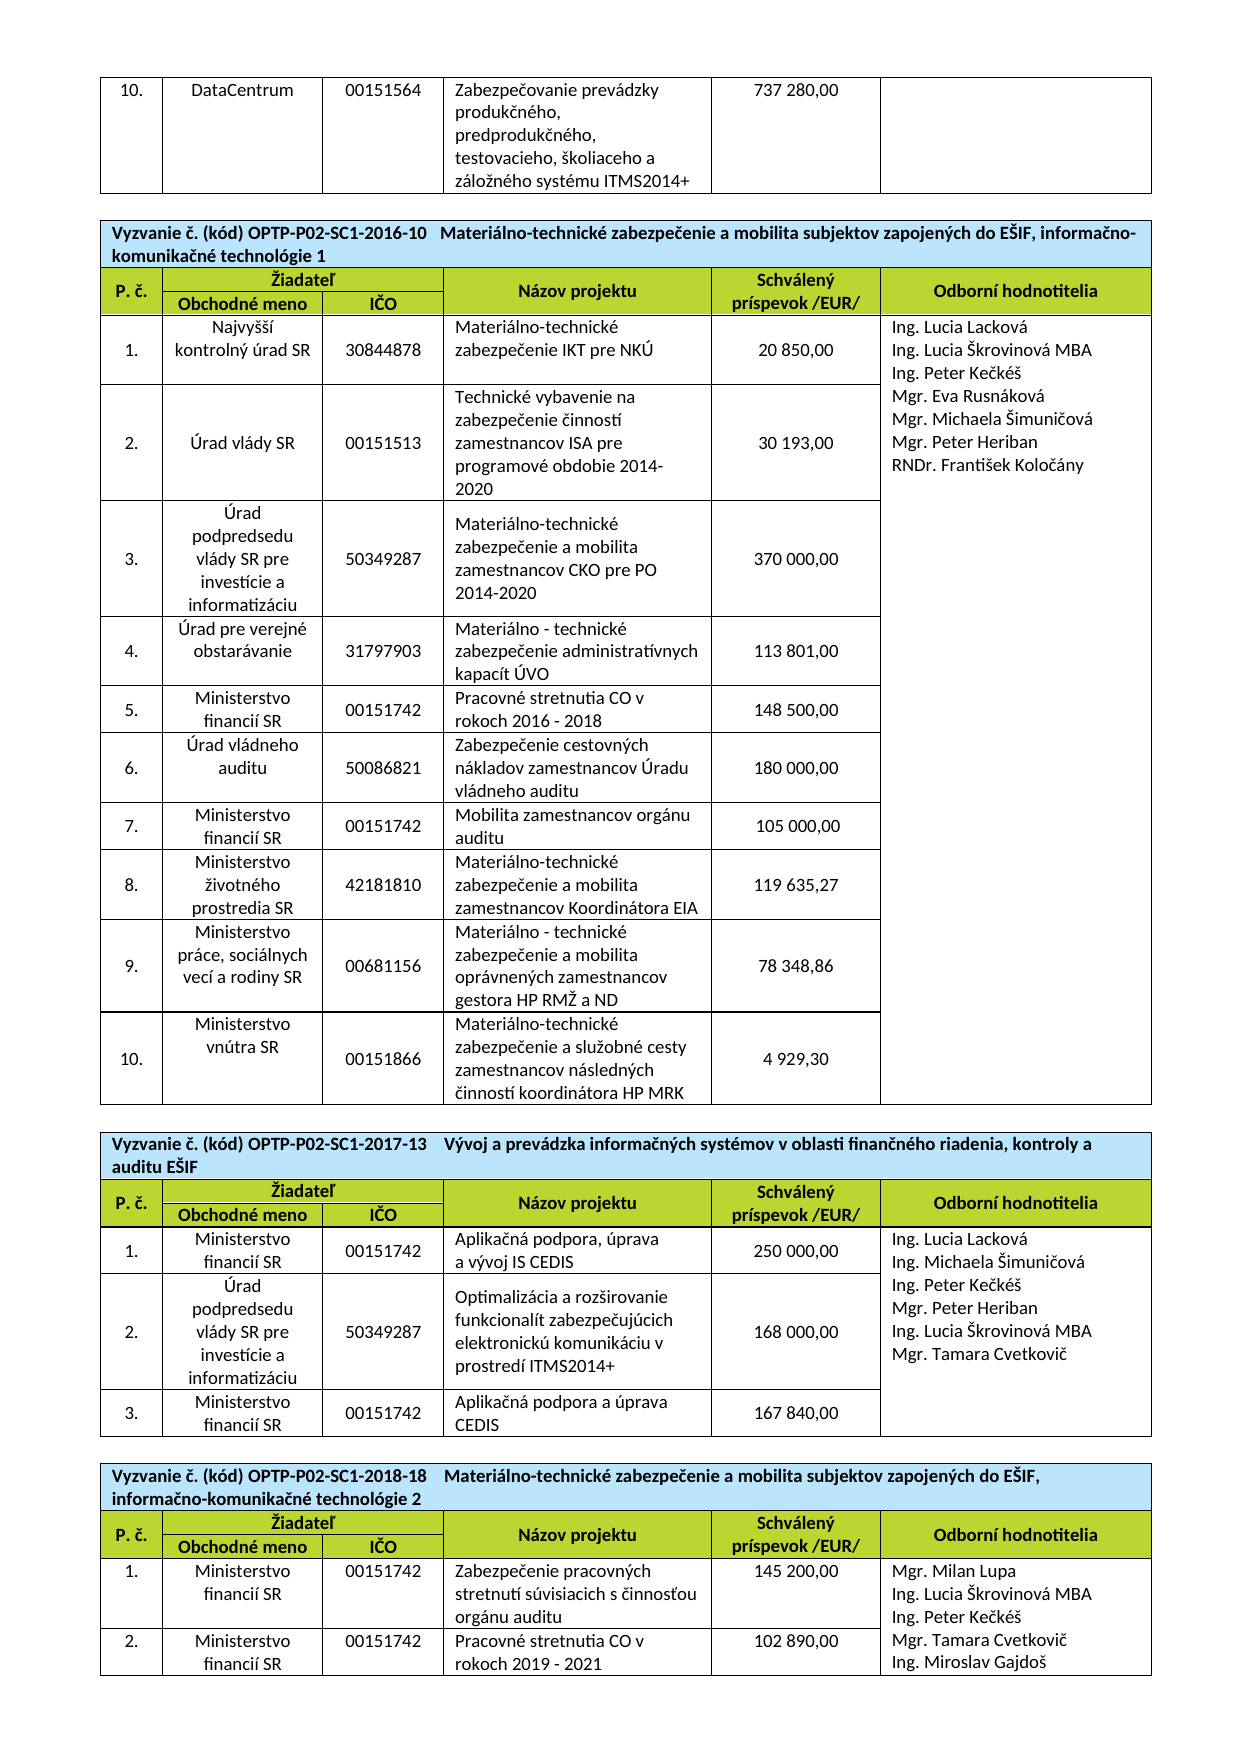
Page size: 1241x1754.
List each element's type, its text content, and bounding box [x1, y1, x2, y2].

table_cell 370 000,00 [712, 501, 880, 616]
table_cell IČO [323, 1535, 443, 1558]
table_cell 00151513 [323, 385, 443, 500]
table_cell 6. [101, 733, 162, 802]
table_cell P. č. [101, 268, 162, 314]
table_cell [163, 1559, 322, 1628]
table_cell Ministerstvo práce, sociálnych vecí a rodiny SR [163, 920, 322, 1011]
table_cell Ing. Lucia Lacková Ing. Lucia Škrovinová MBA Ing. Peter Kečkéš Mgr. Eva Rusnáková Mgr. Michaela Šimuničová Mgr. Peter Heriban RNDr. František Koločány [881, 316, 1151, 1104]
table_cell Mgr. Milan Lupa Ing. Lucia Škrovinová MBA Ing. Peter Kečkéš Mgr. Tamara Cvetkovič Ing. Miroslav Gajdoš PhDr. Eva Hrežíková PhD. [881, 1559, 1151, 1674]
table_cell Úrad vládneho auditu [163, 733, 322, 802]
table_cell Schválený príspevok /EUR/ [712, 1511, 880, 1558]
table_header Vyzvanie č. (kód) OPTP-P02-SC1-2016-10 Materiálno-technické zabezpečenie a mobilita subjektov zapojených do EŠIF, informačno-komunikačné technológie 1 [101, 221, 1151, 267]
table_cell 00151742 [323, 1629, 443, 1674]
table_cell 113 801,00 [712, 617, 880, 685]
table_cell [323, 617, 443, 685]
table_cell Najvyšší kontrolný úrad SR [163, 316, 322, 384]
table_cell Materiálno-technické zabezpečenie a služobné cesty zamestnancov následných činností koordinátora HP MRK [444, 1013, 711, 1104]
table_cell 2. [101, 1274, 162, 1389]
table_cell Materiálno - technické zabezpečenie administratívnych kapacít ÚVO [444, 617, 711, 685]
table_cell Úrad vlády SR [163, 385, 322, 500]
table_cell [323, 733, 443, 802]
table_cell 3. [101, 1390, 162, 1436]
table_cell 4 929,30 [712, 1013, 880, 1104]
table_cell 145 200,00 [712, 1559, 880, 1628]
table_cell IČO [323, 292, 443, 314]
table_cell Žiadateľ [163, 1180, 443, 1202]
table_cell 7. [101, 803, 162, 849]
table_cell Žiadateľ [163, 1511, 443, 1534]
table_cell Schválený príspevok /EUR/ [712, 268, 880, 314]
table_cell 00151742 [323, 1559, 443, 1628]
table_cell 50349287 [323, 501, 443, 616]
table_cell Ministerstvo financií SR [163, 686, 322, 732]
table_cell 105 000,00 [712, 803, 880, 849]
table_cell 148 500,00 [712, 686, 880, 732]
table_header Vyzvanie č. (kód) OPTP-P02-SC1-2018-18 Materiálno-technické zabezpečenie a mobilita subjektov zapojených do EŠIF, informačno-komunikačné technológie 2 [101, 1464, 1151, 1510]
table_cell Aplikačná podpora a úprava CEDIS [444, 1390, 711, 1436]
table_cell 9. [101, 920, 162, 1011]
table_cell 2. [101, 1629, 162, 1674]
table_cell Ing. Lucia Lacková Ing. Michaela Šimuničová Ing. Peter Kečkéš Mgr. Peter Heriban Ing. Lucia Škrovinová MBA Mgr. Tamara Cvetkovič [881, 1228, 1151, 1436]
table_header Vyzvanie č. (kód) OPTP-P02-SC1-2017-13 Vývoj a prevádzka informačných systémov v oblasti finančného riadenia, kontroly a auditu EŠIF [101, 1133, 1151, 1178]
table_cell 10. [101, 1013, 162, 1104]
table_cell Materiálno-technické zabezpečenie a mobilita zamestnancov Koordinátora EIA [444, 850, 711, 919]
table_cell Ministerstvo financií SR [163, 803, 322, 849]
table_cell P. č. [101, 1180, 162, 1226]
table_cell 00151564 [323, 78, 443, 192]
table_cell 1. [101, 316, 162, 384]
table_cell IČO [323, 1204, 443, 1226]
table_cell 00681156 [323, 920, 443, 1011]
table_cell Ministerstvo životného prostredia SR [163, 850, 322, 919]
table_cell Technické vybavenie na zabezpečenie činností zamestnancov ISA pre programové obdobie 2014-2020 [444, 385, 711, 500]
table_cell Ministerstvo financií SR [163, 1390, 322, 1436]
table_cell Úrad pre verejné obstarávanie [163, 617, 322, 685]
table_cell Schválený príspevok /EUR/ [712, 1180, 880, 1226]
table_cell 1. [101, 1559, 162, 1628]
table_cell 3. [101, 501, 162, 616]
table_cell 20 850,00 [712, 316, 880, 384]
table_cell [163, 1629, 322, 1674]
table_cell 30 193,00 [712, 385, 880, 500]
table_cell Žiadateľ [163, 268, 443, 291]
table_cell Odborní hodnotitelia [881, 1511, 1151, 1558]
table_cell Obchodné meno [163, 1204, 322, 1226]
table_cell Obchodné meno [163, 1535, 322, 1558]
table_cell DataCentrum [163, 78, 322, 192]
table_cell 737 280,00 [712, 78, 880, 192]
table_cell Materiálno - technické zabezpečenie a mobilita oprávnených zamestnancov gestora HP RMŽ a ND [444, 920, 711, 1011]
table_cell 00151742 [323, 1228, 443, 1273]
table_cell 1. [101, 1228, 162, 1273]
table_cell Optimalizácia a rozširovanie funkcionalít zabezpečujúcich elektronickú komunikáciu v prostredí ITMS2014+ [444, 1274, 711, 1389]
table_cell 102 890,00 [712, 1629, 880, 1674]
table_cell 2. [101, 385, 162, 500]
table_cell Ministerstvo financií SR [163, 1228, 322, 1273]
table_cell 4. [101, 617, 162, 685]
table_cell 167 840,00 [712, 1390, 880, 1436]
table_cell 250 000,00 [712, 1228, 880, 1273]
table_cell 00151742 [323, 686, 443, 732]
table_cell 00151866 [323, 1013, 443, 1104]
table_cell Obchodné meno [163, 292, 322, 314]
table_cell Aplikačná podpora, úprava a vývoj IS CEDIS [444, 1228, 711, 1273]
table_cell 168 000,00 [712, 1274, 880, 1389]
table_cell Zabezpečenie cestovných nákladov zamestnancov Úradu vládneho auditu [444, 733, 711, 802]
table_cell Pracovné stretnutia CO v rokoch 2016 - 2018 [444, 686, 711, 732]
table_cell Ministerstvo vnútra SR [163, 1013, 322, 1104]
table_cell Názov projektu [444, 1511, 711, 1558]
table_cell Odborní hodnotitelia [881, 1180, 1151, 1226]
table_cell 50349287 [323, 1274, 443, 1389]
table_cell Zabezpečenie pracovných stretnutí súvisiacich s činnosťou orgánu auditu [444, 1559, 711, 1628]
table_cell 5. [101, 686, 162, 732]
table_cell 180 000,00 [712, 733, 880, 802]
table_cell 78 348,86 [712, 920, 880, 1011]
table_cell [323, 803, 443, 849]
table_cell 00151742 [323, 1390, 443, 1436]
table_cell Úrad podpredsedu vlády SR pre investície a informatizáciu [163, 501, 322, 616]
table_cell Úrad podpredsedu vlády SR pre investície a informatizáciu [163, 1274, 322, 1389]
table_cell 30844878 [323, 316, 443, 384]
table_cell P. č. [101, 1511, 162, 1558]
table_cell Zabezpečovanie prevádzky produkčného, predprodukčného, testovacieho, školiaceho a záložného systému ITMS2014+ [444, 78, 711, 192]
table_cell 10. [101, 78, 162, 192]
table_cell 8. [101, 850, 162, 919]
table_cell Materiálno-technické zabezpečenie a mobilita zamestnancov CKO pre PO 2014-2020 [444, 501, 711, 616]
table_cell 42181810 [323, 850, 443, 919]
table_cell Názov projektu [444, 268, 711, 314]
table_cell Mobilita zamestnancov orgánu auditu [444, 803, 711, 849]
table_cell Materiálno-technické zabezpečenie IKT pre NKÚ [444, 316, 711, 384]
table_cell 119 635,27 [712, 850, 880, 919]
table_cell Názov projektu [444, 1180, 711, 1226]
table_cell Odborní hodnotitelia [881, 268, 1151, 314]
table_cell Pracovné stretnutia CO v rokoch 2019 - 2021 [444, 1629, 711, 1674]
